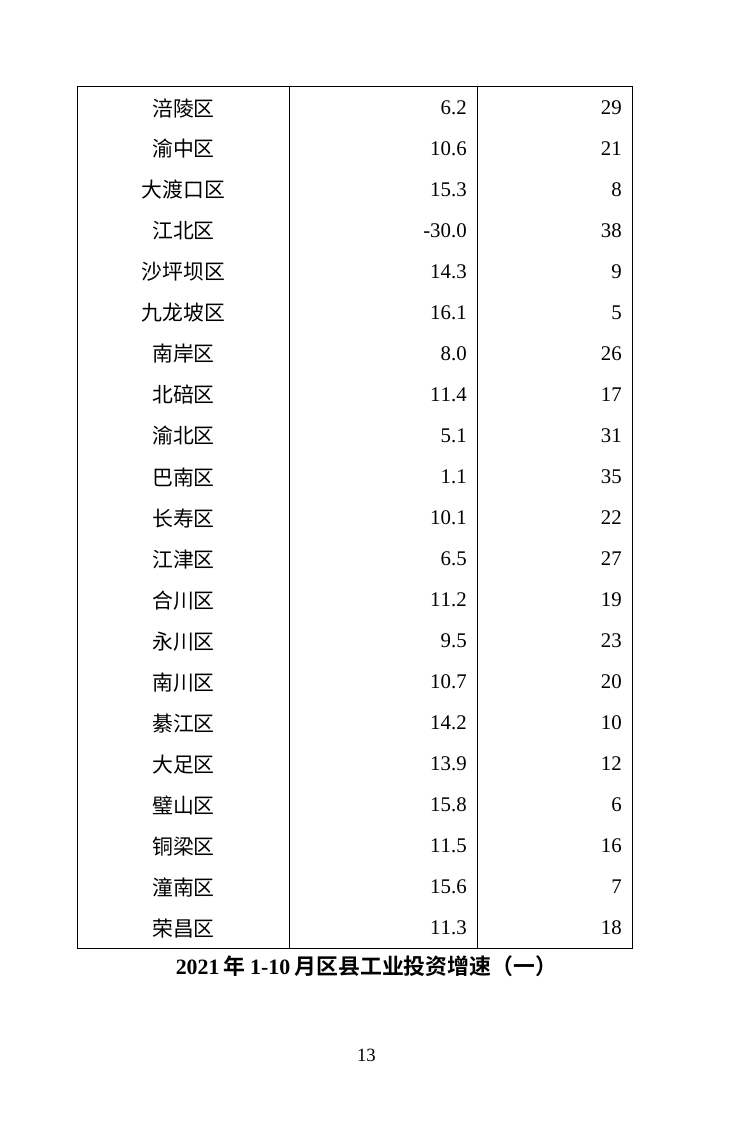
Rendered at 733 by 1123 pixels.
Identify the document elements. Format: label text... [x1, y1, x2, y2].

table_cell 合川区 [78, 579, 289, 619]
table_cell 6 [478, 784, 632, 825]
table_cell 17 [478, 373, 632, 414]
table_cell 5 [478, 291, 632, 332]
table_cell 8 [478, 168, 632, 209]
table_cell 27 [478, 538, 632, 578]
table_cell 10 [478, 702, 632, 743]
table_cell 16.1 [290, 291, 477, 332]
table_cell 11.3 [290, 907, 477, 948]
table_cell 14.3 [290, 250, 477, 291]
table_cell 6.2 [290, 87, 477, 127]
table_cell 19 [478, 579, 632, 619]
table_cell 北碚区 [78, 373, 289, 414]
table_cell 9.5 [290, 620, 477, 661]
table_cell 20 [478, 661, 632, 702]
table_cell 渝北区 [78, 414, 289, 455]
table_cell 15.3 [290, 168, 477, 209]
table_cell 5.1 [290, 414, 477, 455]
table_cell 22 [478, 496, 632, 537]
table_cell 綦江区 [78, 702, 289, 743]
table_cell 大渡口区 [78, 168, 289, 209]
table_cell 大足区 [78, 743, 289, 784]
table_cell 南川区 [78, 661, 289, 702]
table_cell 南岸区 [78, 332, 289, 373]
table_cell 12 [478, 743, 632, 784]
table_cell 15.8 [290, 784, 477, 825]
table_cell 11.2 [290, 579, 477, 619]
table_cell 荣昌区 [78, 907, 289, 948]
table_cell 涪陵区 [78, 87, 289, 127]
table_cell 6.5 [290, 538, 477, 578]
table_cell 1.1 [290, 455, 477, 496]
table_cell 18 [478, 907, 632, 948]
table_cell 铜梁区 [78, 825, 289, 866]
table_cell 11.5 [290, 825, 477, 866]
table_cell 沙坪坝区 [78, 250, 289, 291]
table_cell 8.0 [290, 332, 477, 373]
table_cell 31 [478, 414, 632, 455]
table_cell 璧山区 [78, 784, 289, 825]
table_cell 10.7 [290, 661, 477, 702]
table_cell 渝中区 [78, 127, 289, 168]
table_cell 永川区 [78, 620, 289, 661]
table_cell 江北区 [78, 209, 289, 250]
table_cell 23 [478, 620, 632, 661]
table_cell 7 [478, 866, 632, 907]
table_cell -30.0 [290, 209, 477, 250]
table_cell 九龙坡区 [78, 291, 289, 332]
table_cell 巴南区 [78, 455, 289, 496]
table_cell 38 [478, 209, 632, 250]
text 2021年1-10月区县工业投资增速（一） [89, 949, 644, 981]
table_cell 9 [478, 250, 632, 291]
table_cell 14.2 [290, 702, 477, 743]
table_cell 29 [478, 87, 632, 127]
table_cell 江津区 [78, 538, 289, 578]
table_cell 35 [478, 455, 632, 496]
table_cell 10.6 [290, 127, 477, 168]
table_cell 21 [478, 127, 632, 168]
table_cell 潼南区 [78, 866, 289, 907]
table_cell 10.1 [290, 496, 477, 537]
table_cell 16 [478, 825, 632, 866]
table_cell 11.4 [290, 373, 477, 414]
table_cell 15.6 [290, 866, 477, 907]
table_cell 长寿区 [78, 496, 289, 537]
table_cell 13.9 [290, 743, 477, 784]
table_cell 26 [478, 332, 632, 373]
